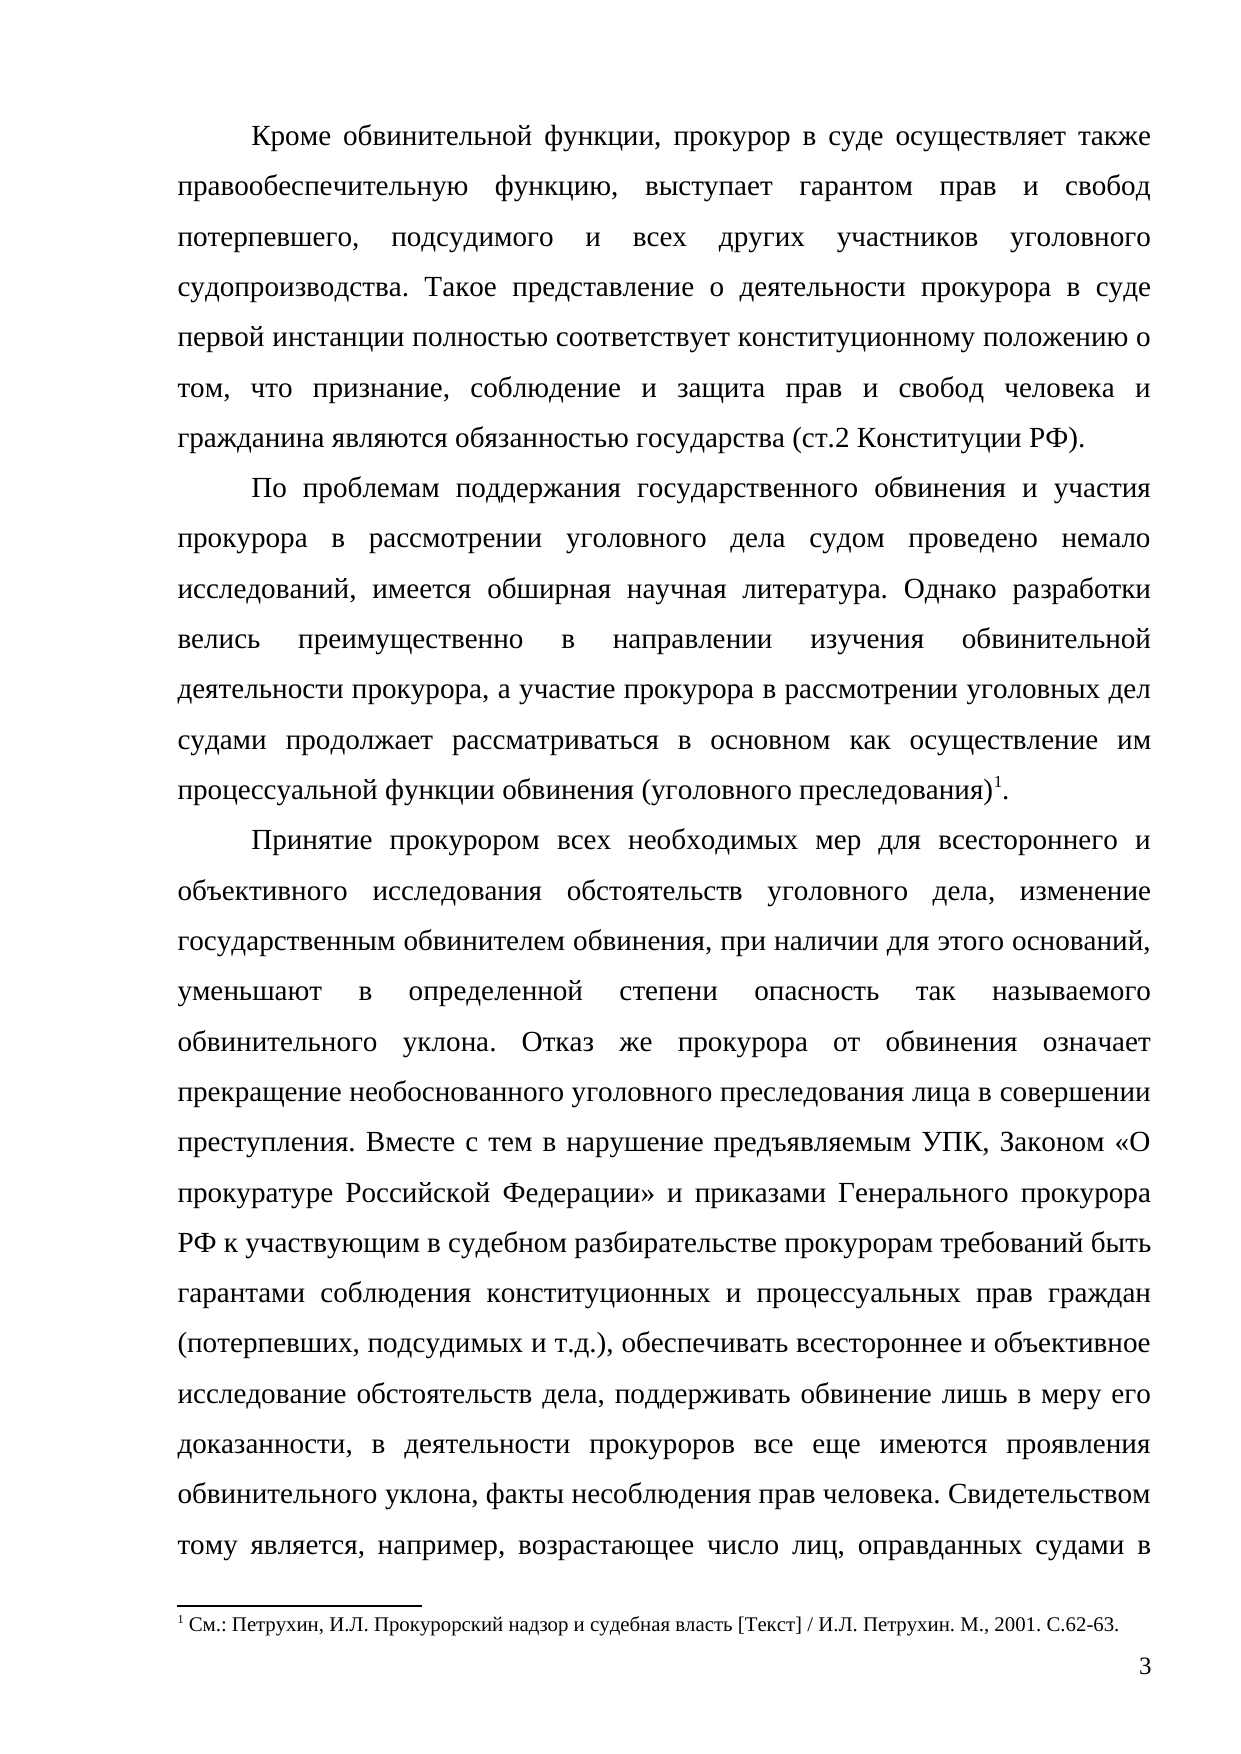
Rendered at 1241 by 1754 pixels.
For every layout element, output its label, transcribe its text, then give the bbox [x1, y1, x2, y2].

text По проблемам поддержания государственного обвинения и участия прокурора в рассмотрении уголовного дела судом проведено немало исследований, имеется обширная научная литература. Однако разработки велись преимущественно в направлении изучения обвинительной деятельности прокурора, а участие прокурора в рассмотрении уголовных дел судами продолжает рассматриваться в основном как осуществление им процессуальной функции обвинения (уголовного преследования). [177, 470, 1152, 806]
text Кроме обвинительной функции, прокурор в суде осуществляет также правообеспечительную функцию, выступает гарантом прав и свобод потерпевшего, подсудимого и всех других участников уголовного судопроизводства. Такое представление о деятельности прокурора в суде первой инстанции полностью соответствует конституционному положению о том, что признание, соблюдение и защита прав и свобод человека и гражданина являются обязанностью государства (ст.2 Конституции РФ). [177, 118, 1152, 453]
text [177, 822, 1152, 1560]
